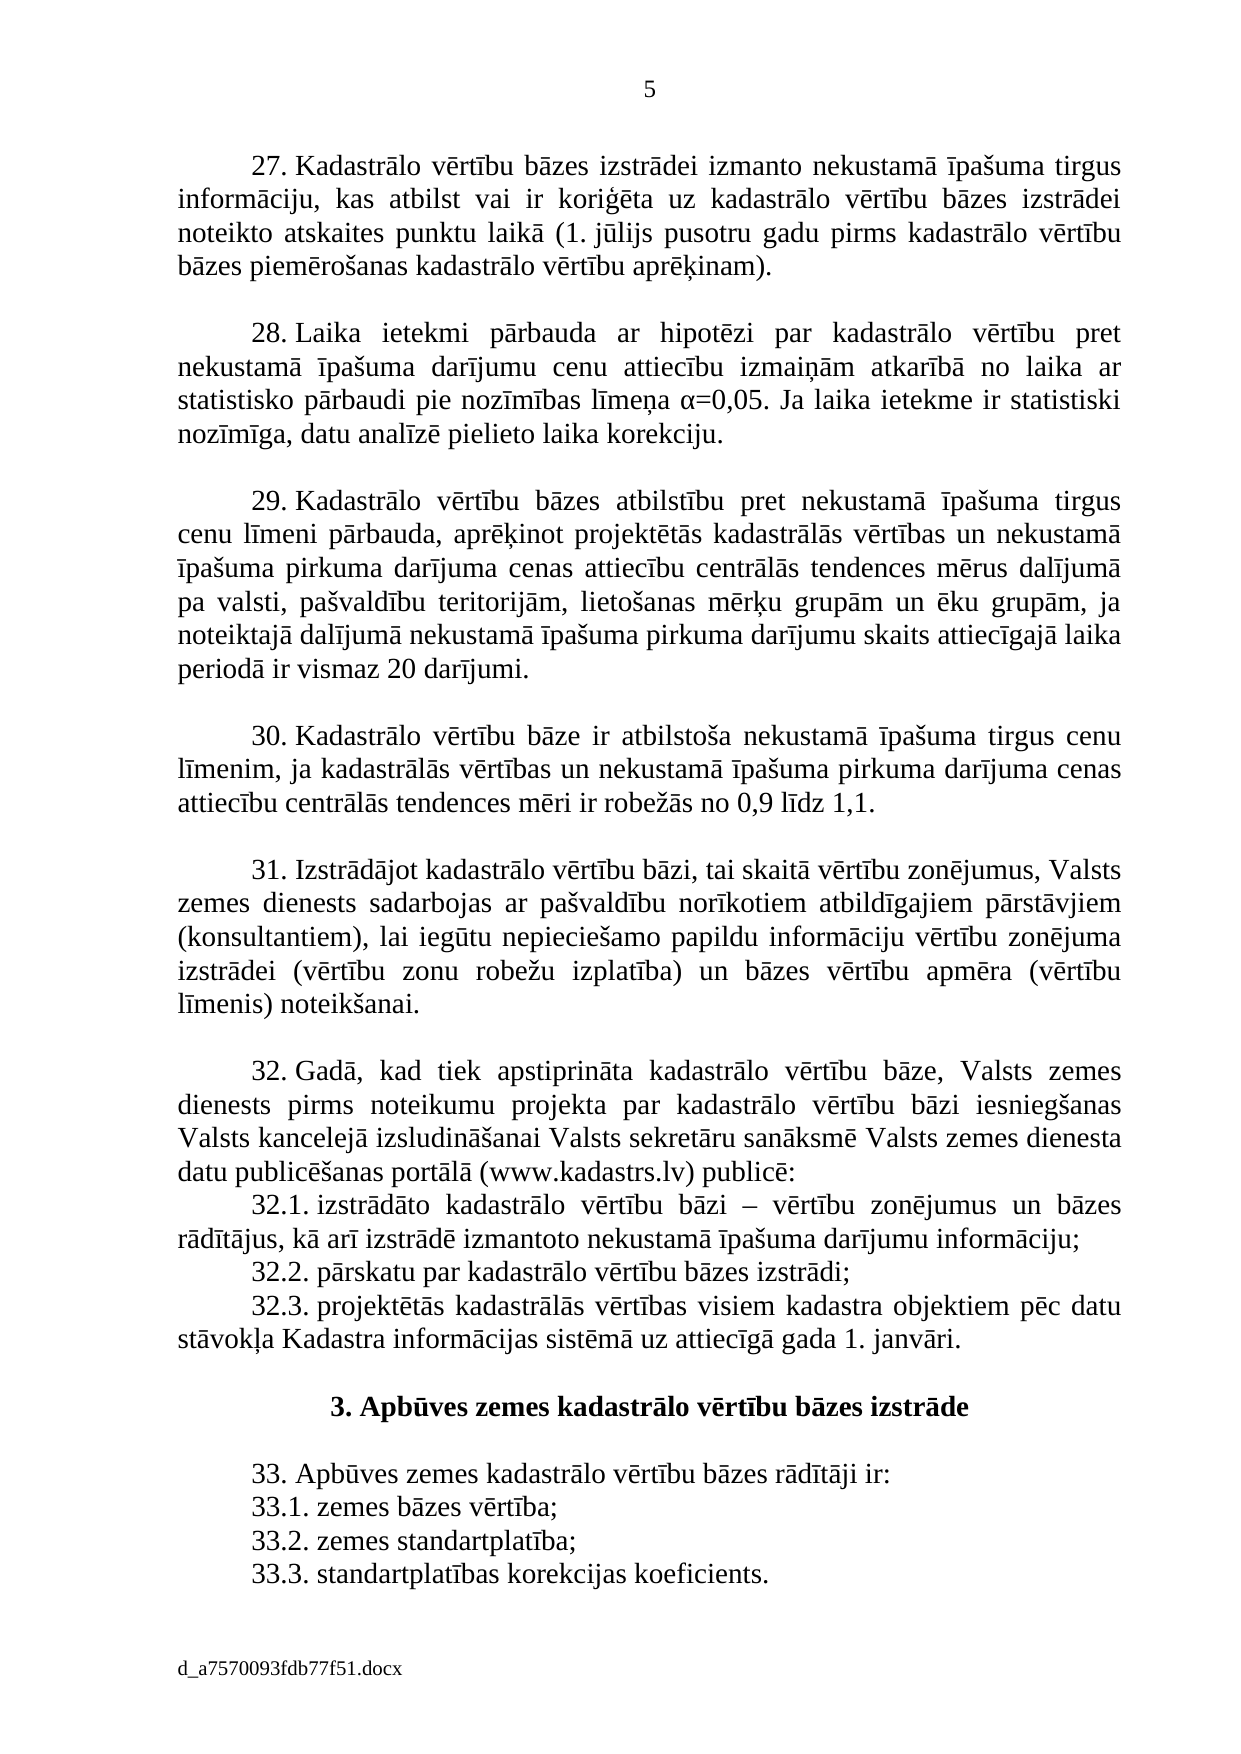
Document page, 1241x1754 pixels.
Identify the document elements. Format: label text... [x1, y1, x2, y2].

text 32. Gadā, kad tiek apstiprināta kadastrālo vērtību bāze, Valsts zemes dienests pirms noteikumu projekta par kadastrālo vērtību bāzi iesniegšanas Valsts kancelejā izsludināšanai Valsts sekretāru sanāksmē Valsts zemes dienesta datu publicēšanas portālā (www.kadastrs.lv) publicē: [177, 1053, 1122, 1187]
text 29. Kadastrālo vērtību bāzes atbilstību pret nekustamā īpašuma tirgus cenu līmeni pārbauda, aprēķinot projektētās kadastrālās vērtības un nekustamā īpašuma pirkuma darījuma cenas attiecību centrālās tendences mērus dalījumā pa valsti, pašvaldību teritorijām, lietošanas mērķu grupām un ēku grupām, ja noteiktajā dalījumā nekustamā īpašuma pirkuma darījumu skaits attiecīgajā laika periodā ir vismaz 20 darījumi. [177, 483, 1122, 684]
text 30. Kadastrālo vērtību bāze ir atbilstoša nekustamā īpašuma tirgus cenu līmenim, ja kadastrālās vērtības un nekustamā īpašuma pirkuma darījuma cenas attiecību centrālās tendences mēri ir robežās no 0,9 līdz 1,1. [177, 718, 1122, 818]
text 33.1. zemes bāzes vērtība; [177, 1489, 1122, 1523]
text 27. Kadastrālo vērtību bāzes izstrādei izmanto nekustamā īpašuma tirgus informāciju, kas atbilst vai ir koriģēta uz kadastrālo vērtību bāzes izstrādei noteikto atskaites punktu laikā (1. jūlijs pusotru gadu pirms kadastrālo vērtību bāzes piemērošanas kadastrālo vērtību aprēķinam). [177, 148, 1122, 282]
text 33.2. zemes standartplatība; [177, 1523, 1122, 1556]
text 33.3. standartplatības korekcijas koeficients. [177, 1556, 1122, 1590]
text 3. Apbūves zemes kadastrālo vērtību bāzes izstrāde [177, 1389, 1122, 1422]
text 31. Izstrādājot kadastrālo vērtību bāzi, tai skaitā vērtību zonējumus, Valsts zemes dienests sadarbojas ar pašvaldību norīkotiem atbildīgajiem pārstāvjiem (konsultantiem), lai iegūtu nepieciešamo papildu informāciju vērtību zonējuma izstrādei (vērtību zonu robežu izplatība) un bāzes vērtību apmēra (vērtību līmenis) noteikšanai. [177, 852, 1122, 1020]
text 28. Laika ietekmi pārbauda ar hipotēzi par kadastrālo vērtību pret nekustamā īpašuma darījumu cenu attiecību izmaiņām atkarībā no laika ar statistisko pārbaudi pie nozīmības līmeņa α=0,05. Ja laika ietekme ir statistiski nozīmīga, datu analīzē pielieto laika korekciju. [177, 315, 1122, 449]
text 32.2. pārskatu par kadastrālo vērtību bāzes izstrādi; [177, 1254, 1122, 1288]
text 32.3. projektētās kadastrālās vērtības visiem kadastra objektiem pēc datu stāvokļa Kadastra informācijas sistēmā uz attiecīgā gada 1. janvāri. [177, 1288, 1122, 1355]
text 33. Apbūves zemes kadastrālo vērtību bāzes rādītāji ir: [177, 1456, 1122, 1489]
text 32.1. izstrādāto kadastrālo vērtību bāzi – vērtību zonējumus un bāzes rādītājus, kā arī izstrādē izmantoto nekustamā īpašuma darījumu informāciju; [177, 1187, 1122, 1254]
